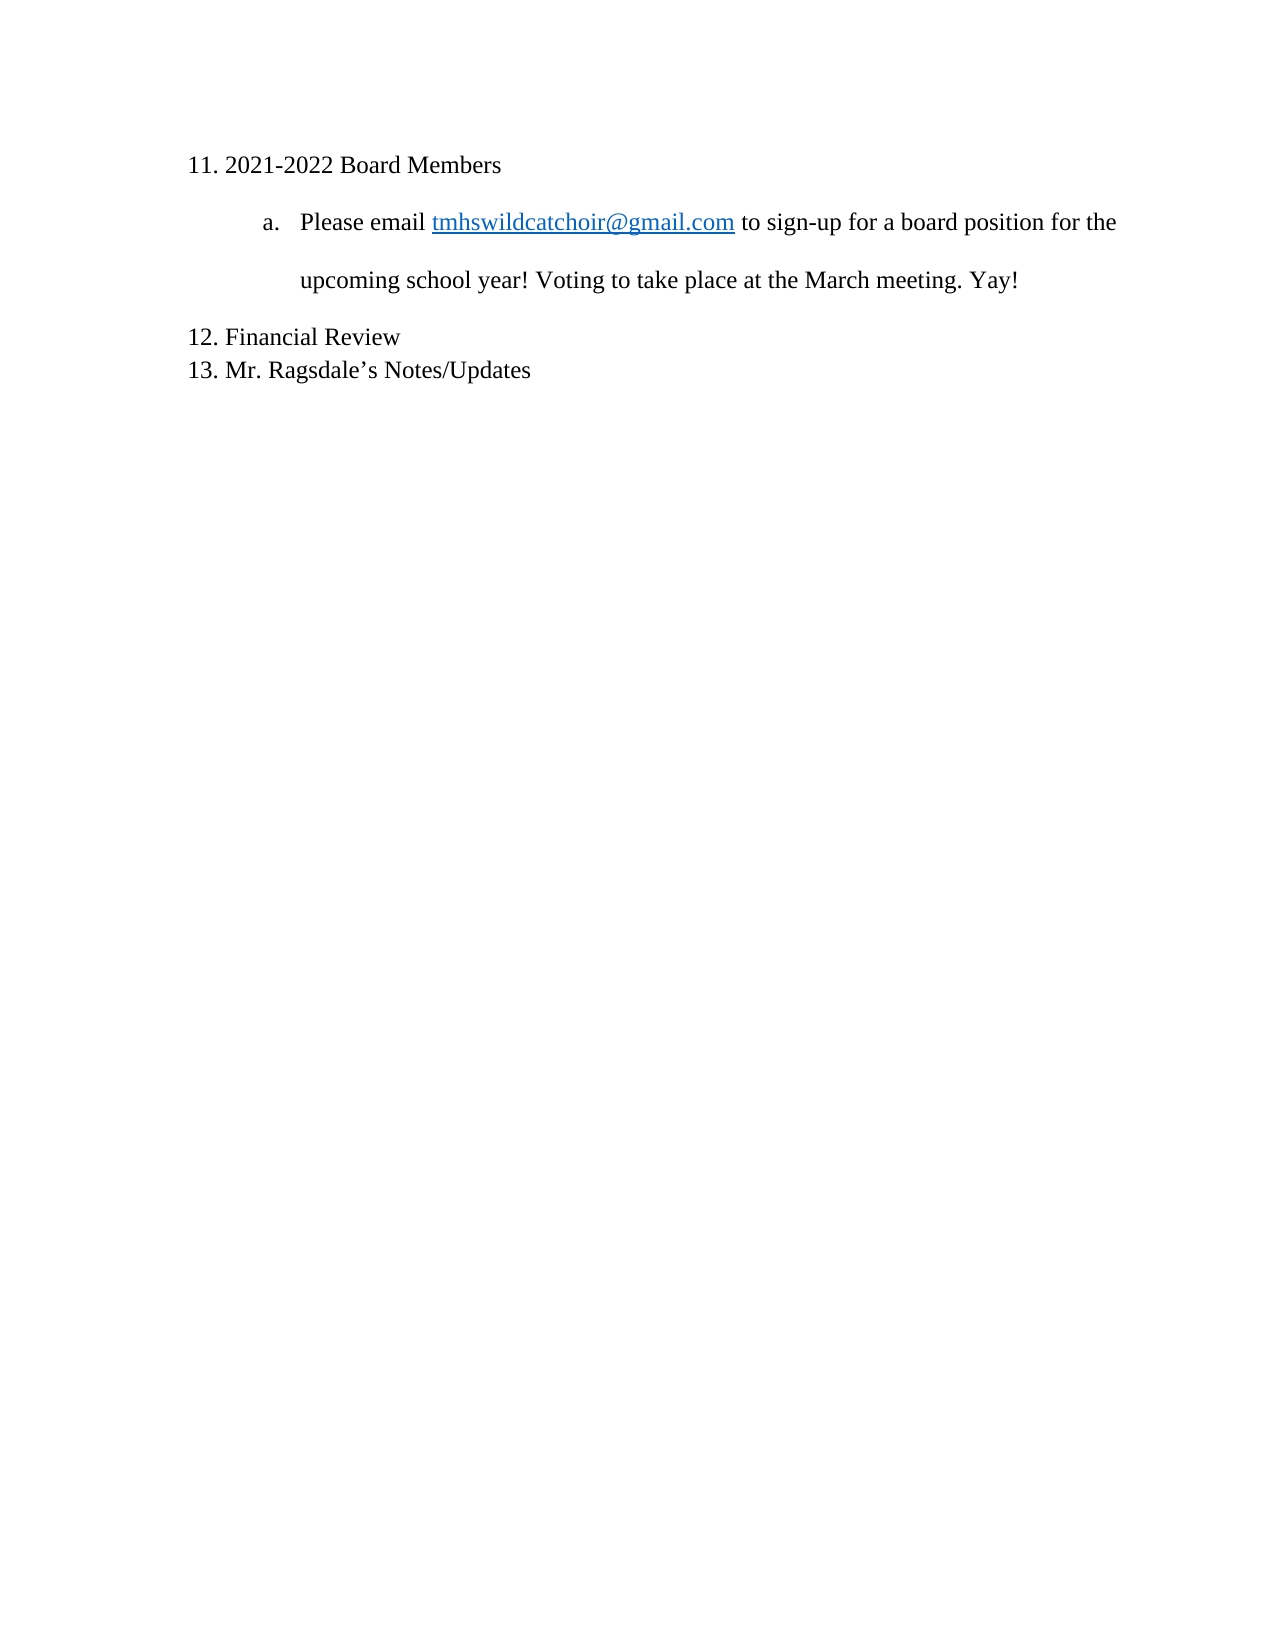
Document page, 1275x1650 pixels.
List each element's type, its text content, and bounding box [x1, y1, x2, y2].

list Please email tmhswildcatchoir@gmail.com to sign-up for a board position for the upcoming school year! Voting to take place at the March meeting. Yay! [262, 207, 1125, 294]
list 2021-2022 Board Members [187, 150, 1125, 179]
list Mr. Ragsdale’s Notes/Updates [187, 356, 1125, 384]
list Financial Review [187, 322, 1125, 351]
